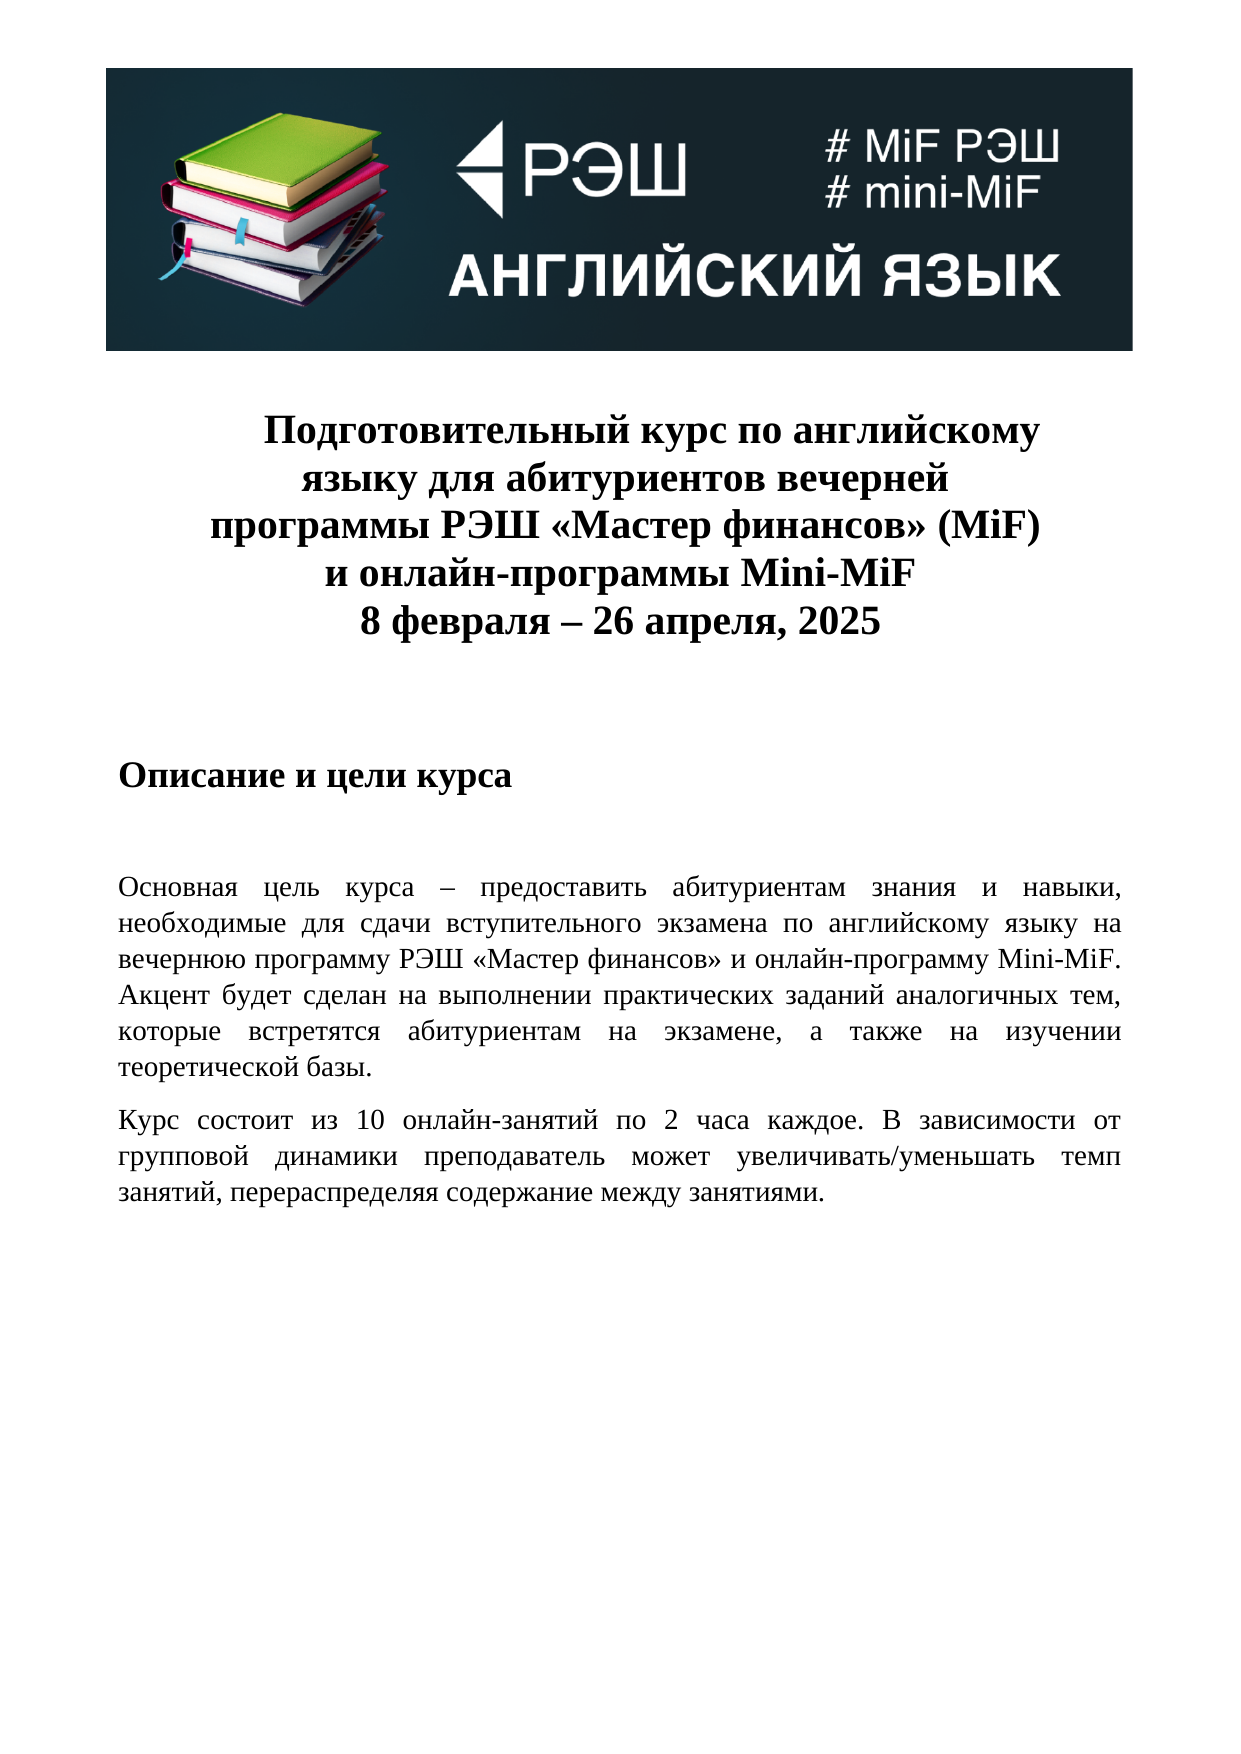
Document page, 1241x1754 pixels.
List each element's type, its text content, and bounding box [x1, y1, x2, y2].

subtitle Описание и цели курса [118, 753, 1137, 796]
text Основная цель курса – предоставить абитуриентам знания и навыки, необходимые для сдачи вступительного экзамена по английскому языку на вечернюю программу РЭШ «Мастер финансов» и онлайн-программу Mini-MiF. Акцент будет сделан на выполнении практических заданий аналогичных тем, которые встретятся абитуриентам на экзамене, а также на изучении теоретической базы. [118, 869, 1123, 1083]
picture [104, 68, 1132, 349]
text Подготовительный курс по английскому языку для абитуриентов вечерней программы РЭШ «Мастер финансов» (MiF) [189, 404, 1061, 548]
text Курс состоит из 10 онлайн-занятий по 2 часа каждое. В зависимости от групповой динамики преподаватель может увеличивать/уменьшать темп занятий, перераспределяя содержание между занятиями. [118, 1102, 1122, 1208]
text и онлайн-программы Mini-MiF 8 февраля – 26 апреля, 2025 [318, 548, 923, 644]
